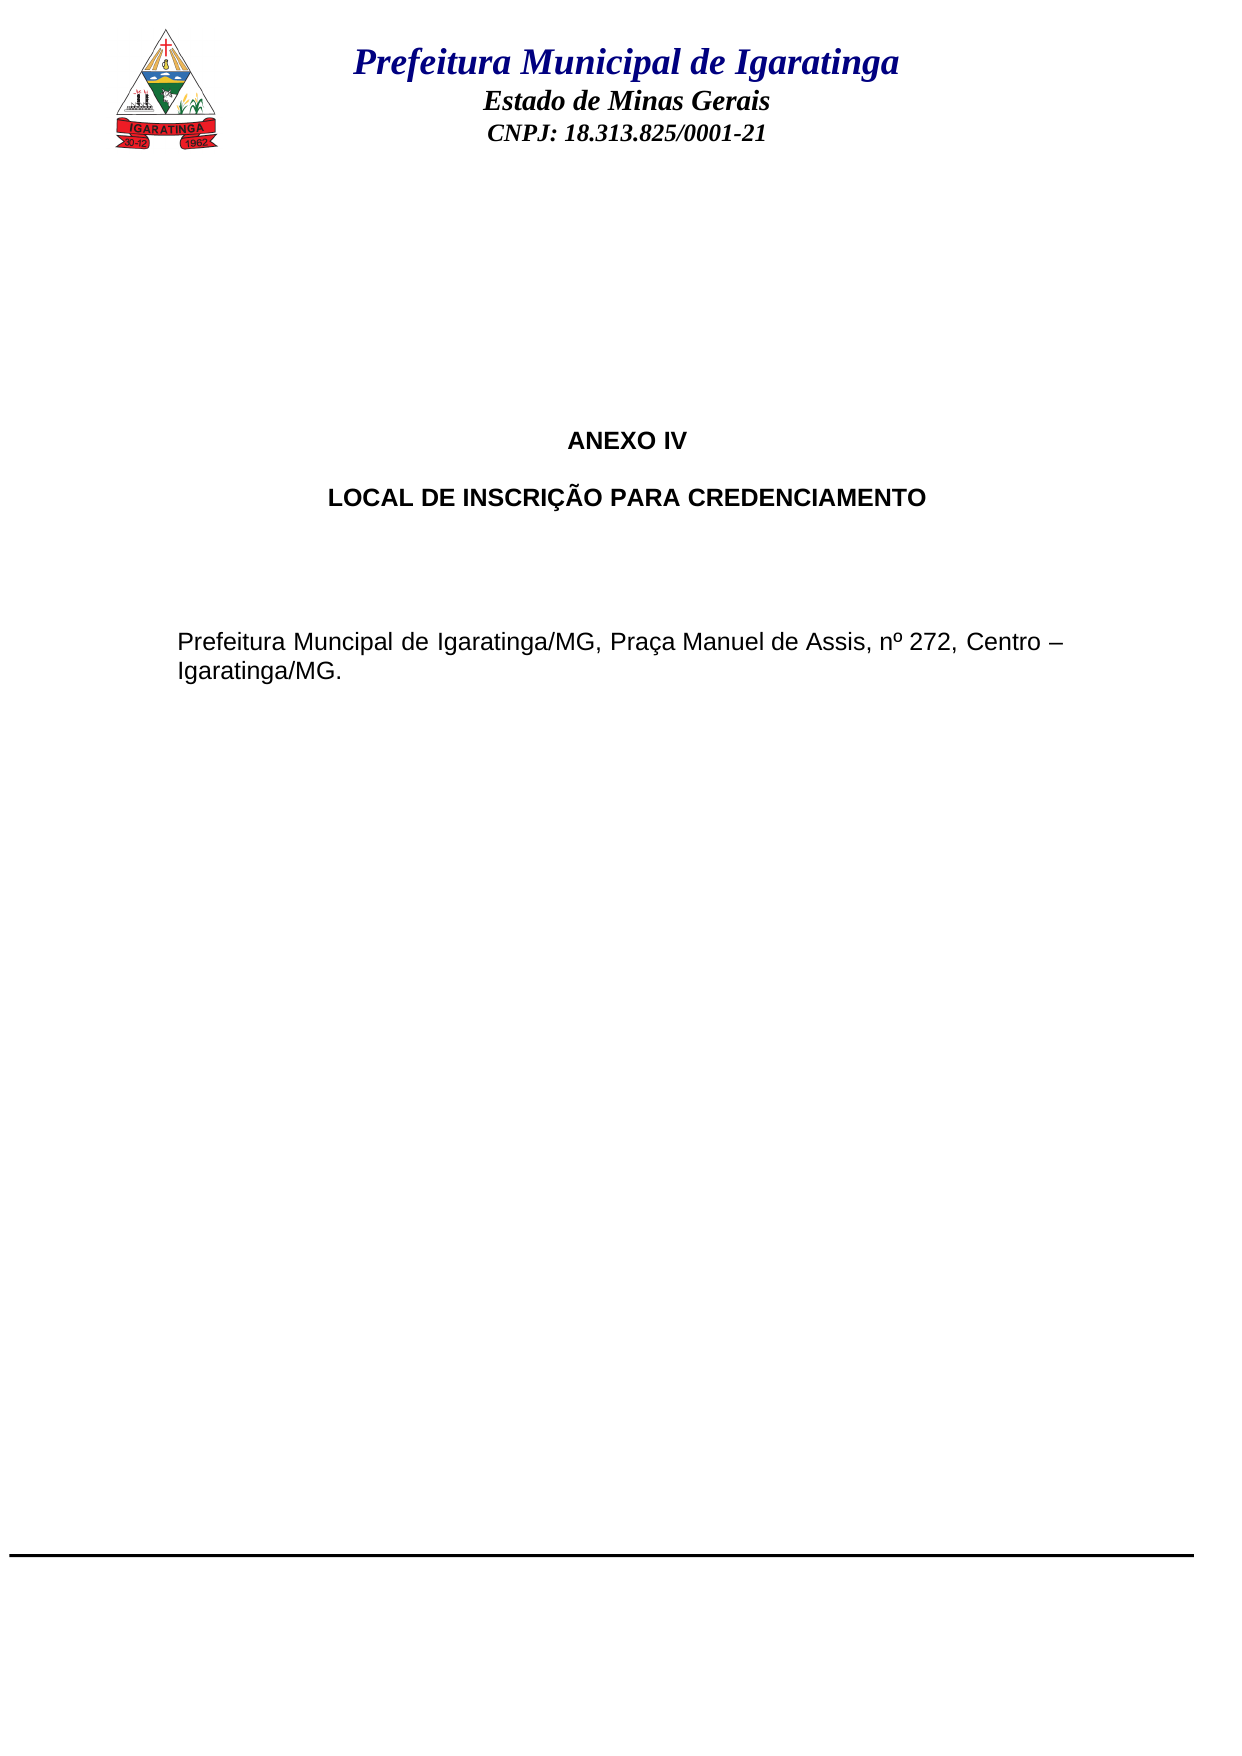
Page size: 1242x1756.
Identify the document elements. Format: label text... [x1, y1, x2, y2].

text Prefeitura Muncipal de Igaratinga/MG, Praça Manuel de Assis, nº 272, Centro – Igaratinga/MG. [177, 627, 1143, 685]
picture [106, 28, 224, 154]
text ANEXO IV [39, 426, 930, 454]
text LOCAL DE INSCRIÇÃO PARA CREDENCIAMENTO [39, 483, 1214, 512]
